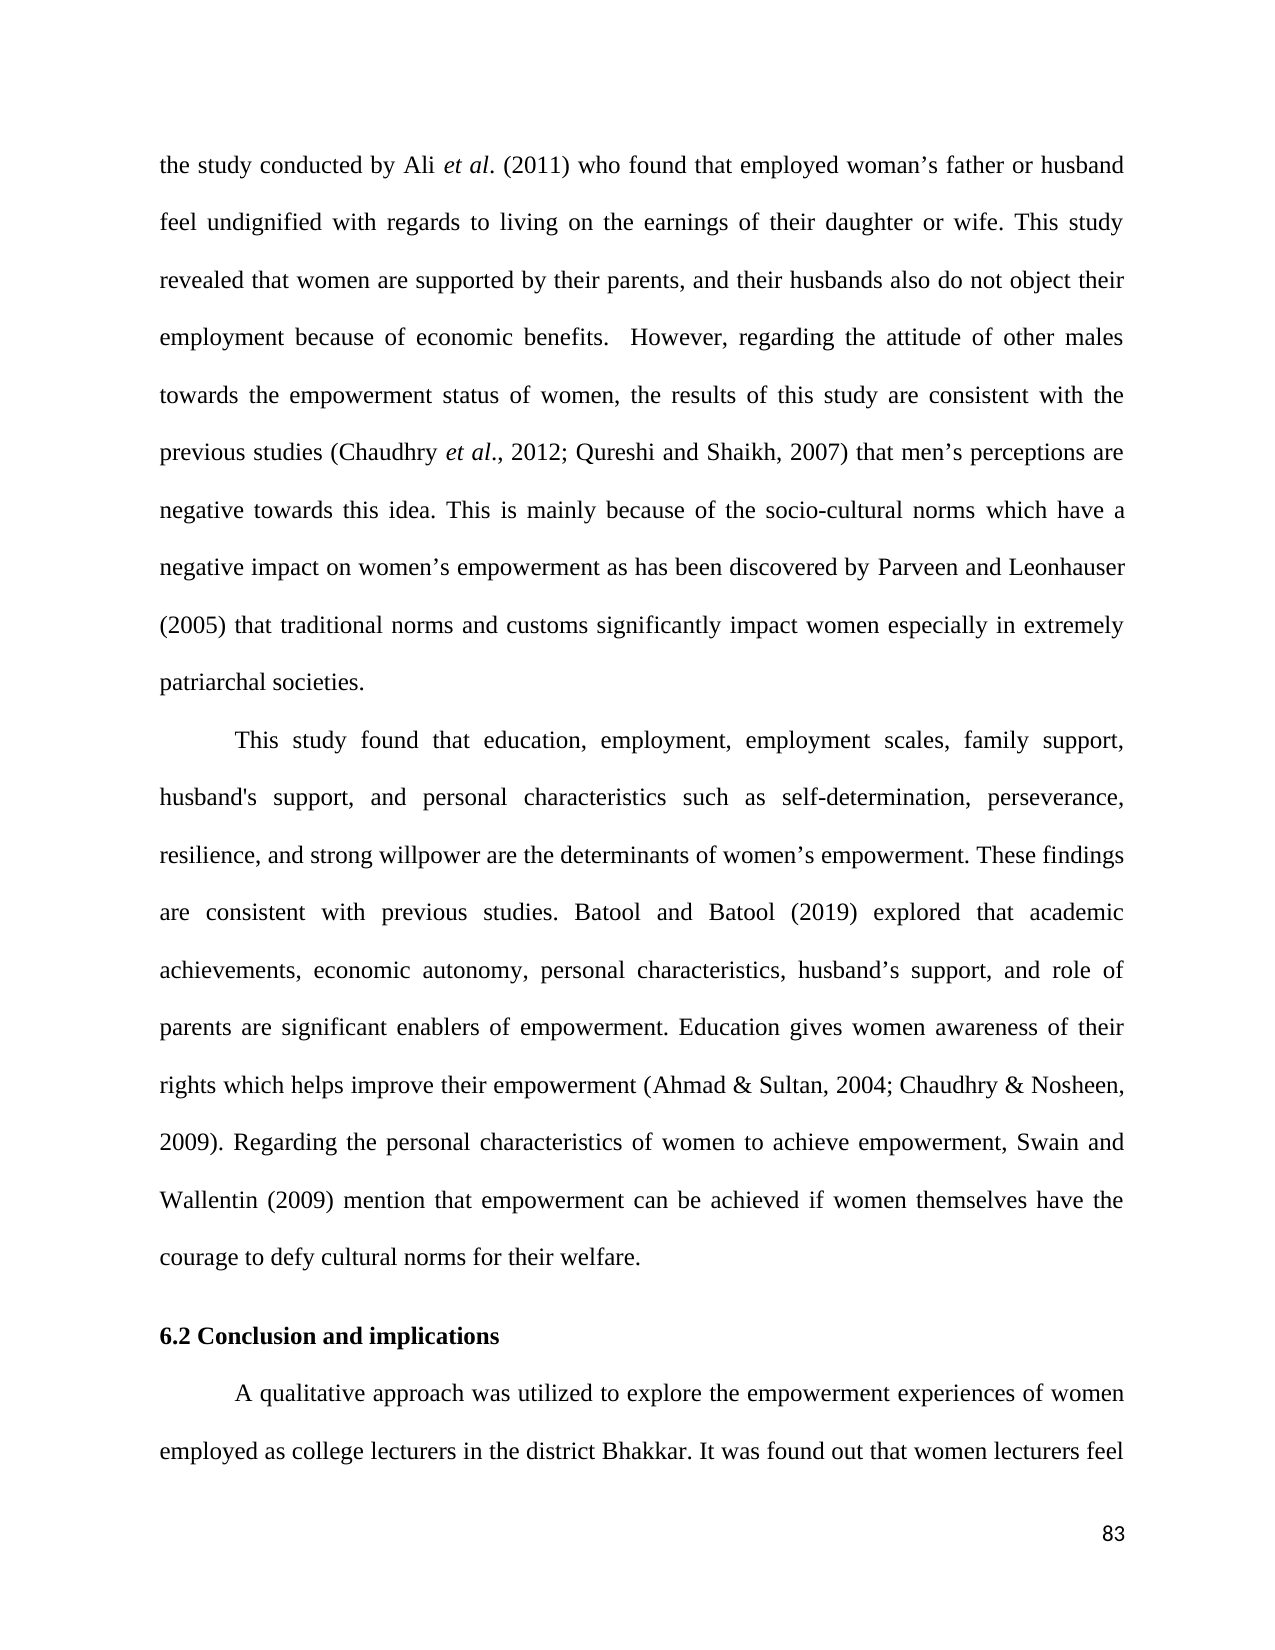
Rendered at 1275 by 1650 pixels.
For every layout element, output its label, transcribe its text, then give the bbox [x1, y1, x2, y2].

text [159, 150, 1125, 696]
subtitle 6.2 Conclusion and implications [159, 1321, 1125, 1349]
text This study found that education, employment, employment scales, family support, husband's support, and personal characteristics such as self-determination, perseverance, resilience, and strong willpower are the determinants of women’s empowerment. These findings are consistent with previous studies. Batool and Batool (2019) explored that academic achievements, economic autonomy, personal characteristics, husband’s support, and role of parents are significant enablers of empowerment. Education gives women awareness of their rights which helps improve their empowerment (Ahmad & Sultan, 2004; Chaudhry & Nosheen, 2009). Regarding the personal characteristics of women to achieve empowerment, Swain and Wallentin (2009) mention that empowerment can be achieved if women themselves have the courage to defy cultural norms for their welfare. [159, 725, 1125, 1271]
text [159, 1378, 1125, 1464]
